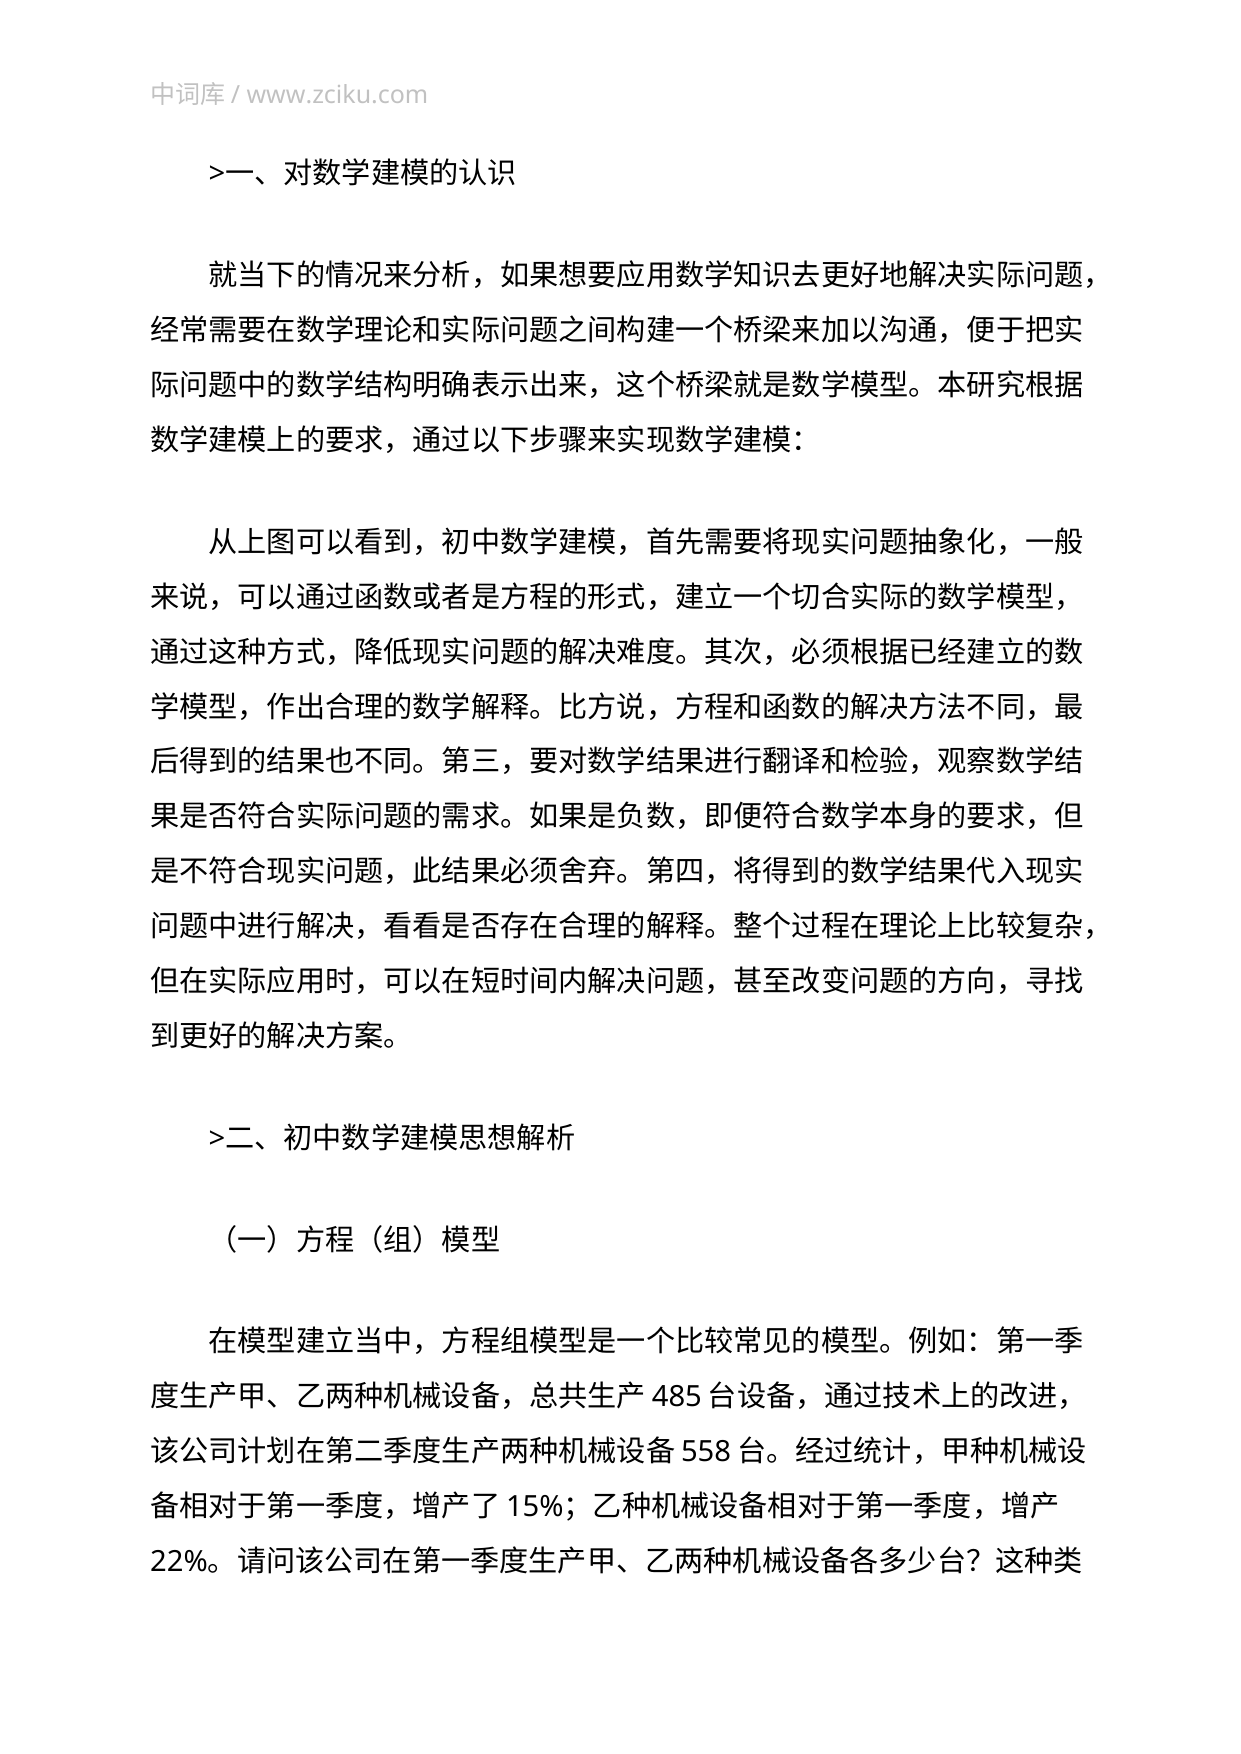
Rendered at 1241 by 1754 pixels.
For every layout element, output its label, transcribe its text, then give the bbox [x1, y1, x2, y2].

text 就当下的情况来分析，如果想要应用数学知识去更好地解决实际问题，经常需要在数学理论和实际问题之间构建一个桥梁来加以沟通，便于把实际问题中的数学结构明确表示出来，这个桥梁就是数学模型。本研究根据数学建模上的要求，通过以下步骤来实现数学建模： [150, 252, 1090, 459]
text 从上图可以看到，初中数学建模，首先需要将现实问题抽象化，一般来说，可以通过函数或者是方程的形式，建立一个切合实际的数学模型，通过这种方式，降低现实问题的解决难度。其次，必须根据已经建立的数学模型，作出合理的数学解释。比方说，方程和函数的解决方法不同，最后得到的结果也不同。第三，要对数学结果进行翻译和检验，观察数学结果是否符合实际问题的需求。如果是负数，即便符合数学本身的要求，但是不符合现实问题，此结果必须舍弃。第四，将得到的数学结果代入现实问题中进行解决，看看是否存在合理的解释。整个过程在理论上比较复杂，但在实际应用时，可以在短时间内解决问题，甚至改变问题的方向，寻找到更好的解决方案。 [150, 518, 1090, 1055]
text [150, 1318, 1090, 1580]
text >二、初中数学建模思想解析 [150, 1114, 1090, 1157]
text >一、对数学建模的认识 [150, 150, 1090, 192]
text （一）方程（组）模型 [150, 1216, 1090, 1258]
